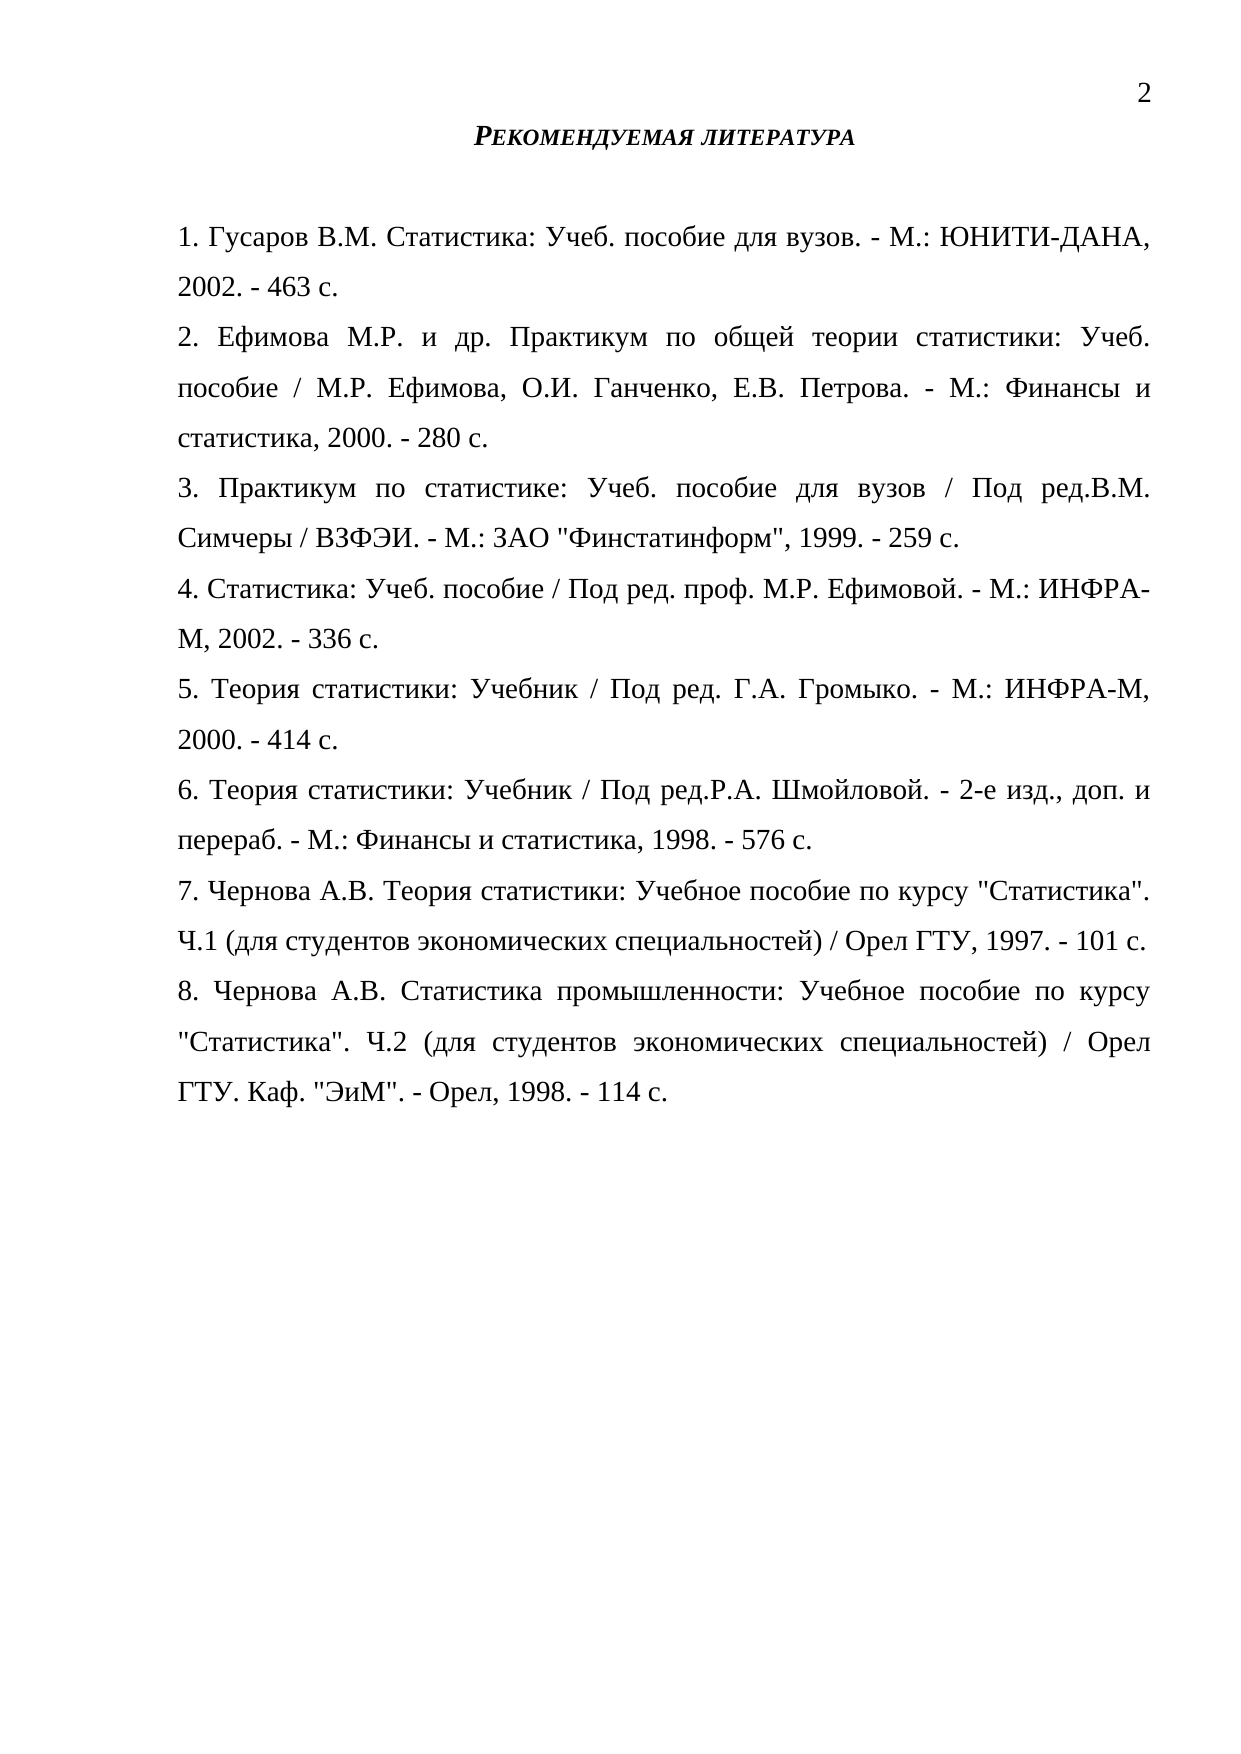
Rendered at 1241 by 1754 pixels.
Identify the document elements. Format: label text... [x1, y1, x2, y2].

text 4. Статистика: Учеб. пособие / Под ред. проф. М.Р. Ефимовой. - М.: ИНФРА-М, 2002. - 336 с. [177, 571, 1152, 655]
text 6. Теория статистики: Учебник / Под ред.Р.А. Шмойловой. - 2-е изд., доп. и перераб. - М.: Финансы и статистика, 1998. - 576 с. [177, 772, 1152, 856]
text 2. Ефимова М.Р. и др. Практикум по общей теории статистики: Учеб. пособие / М.Р. Ефимова, О.И. Ганченко, Е.В. Петрова. - М.: Финансы и статистика, 2000. - 280 с. [177, 319, 1152, 453]
text 5. Теория статистики: Учебник / Под ред. Г.А. Громыко. - М.: ИНФРА-М, 2000. - 414 с. [177, 672, 1152, 755]
subtitle Рекомендуемая литература [177, 118, 1152, 152]
text 1. Гусаров В.М. Статистика: Учеб. пособие для вузов. - М.: ЮНИТИ-ДАНА, 2002. - 463 с. [177, 219, 1152, 303]
text 7. Чернова А.В. Теория статистики: Учебное пособие по курсу "Статистика". Ч.1 (для студентов экономических специальностей) / Орел ГТУ, 1997. - 101 с. [177, 873, 1152, 957]
text 3. Практикум по статистике: Учеб. пособие для вузов / Под ред.В.М. Симчеры / ВЗФЭИ. - М.: ЗАО "Финстатинформ", 1999. - 259 с. [177, 470, 1152, 554]
text 8. Чернова А.В. Статистика промышленности: Учебное пособие по курсу "Статистика". Ч.2 (для студентов экономических специальностей) / Орел ГТУ. Каф. "ЭиМ". - Орел, 1998. - 114 с. [177, 973, 1152, 1108]
